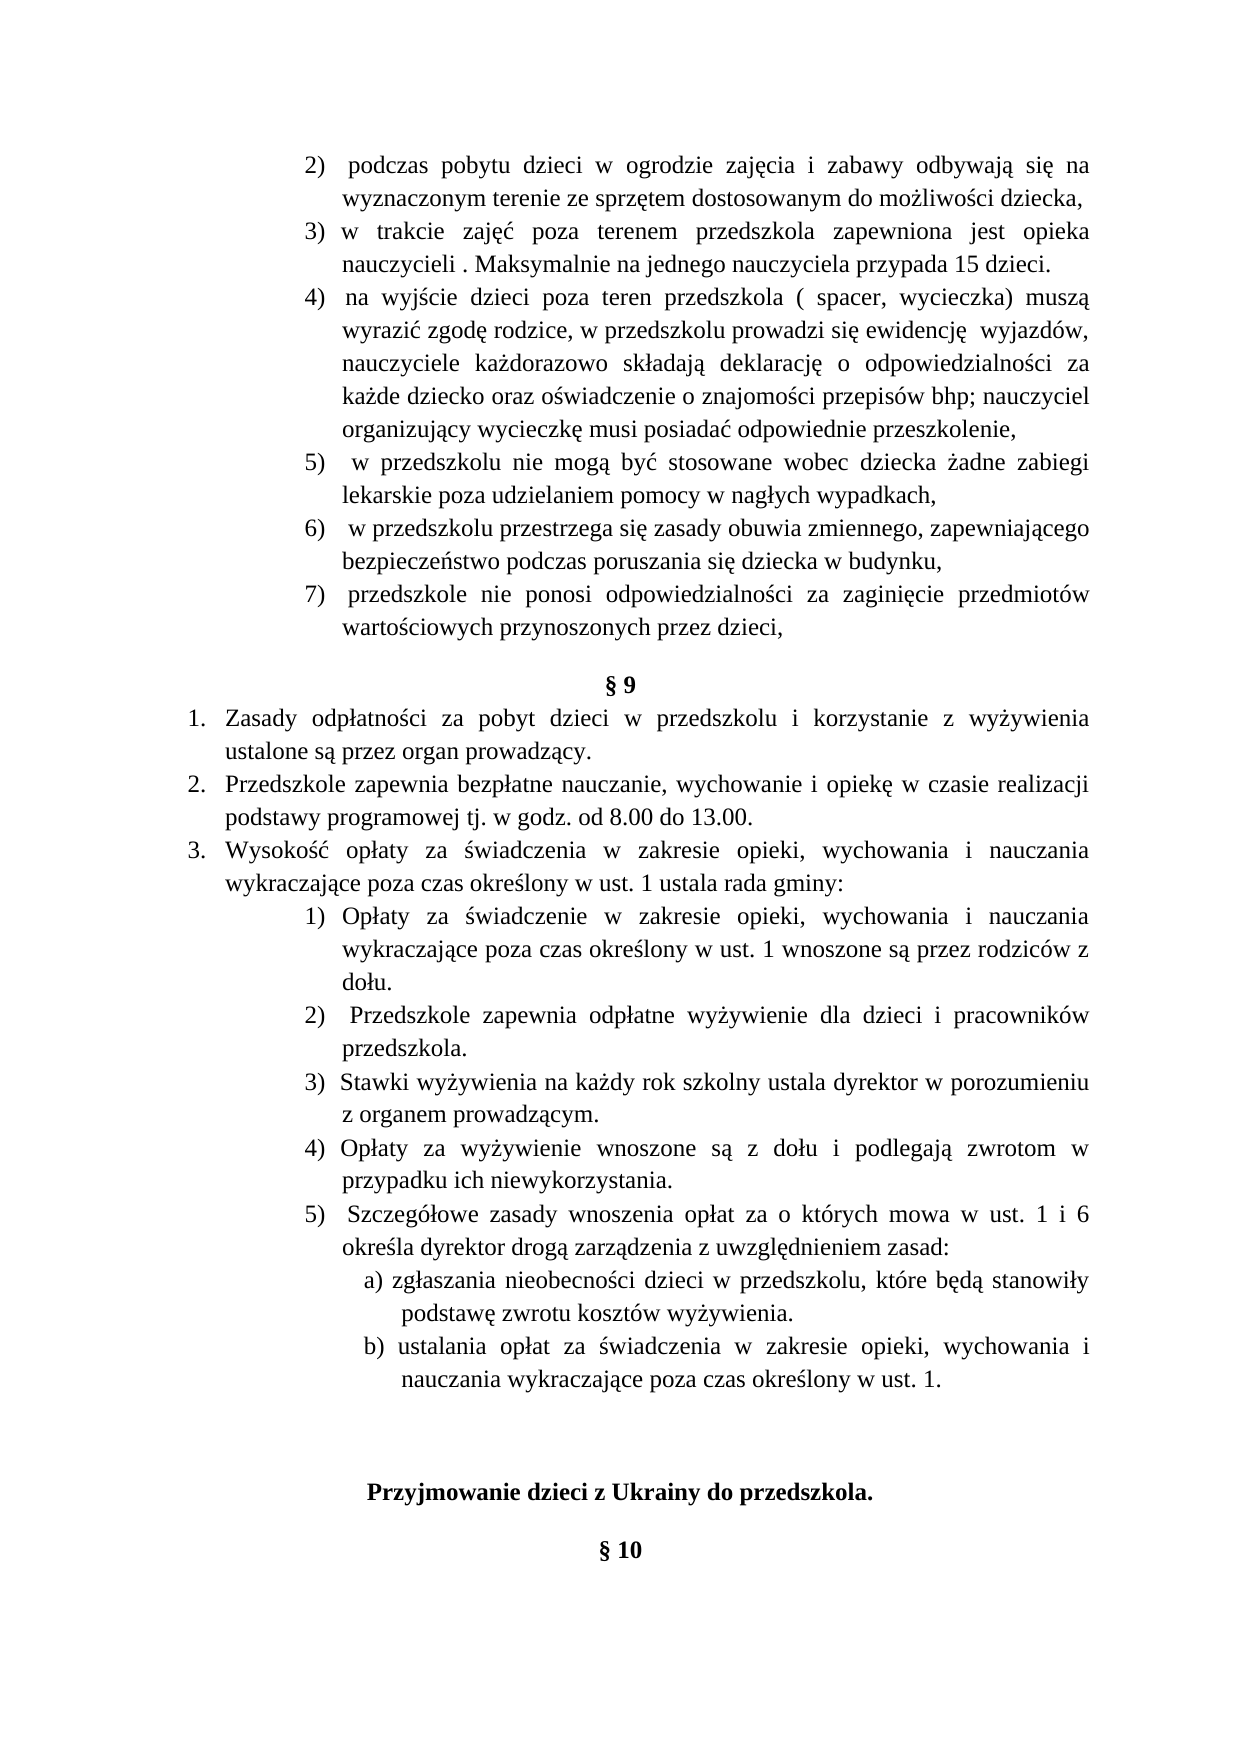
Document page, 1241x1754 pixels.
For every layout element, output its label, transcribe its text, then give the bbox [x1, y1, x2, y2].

list Wysokość opłaty za świadczenia w zakresie opieki, wychowania i nauczania wykraczające poza czas określony w ust. 1 ustala rada gminy: [187, 835, 1090, 897]
text 2) podczas pobytu dzieci w ogrodzie zajęcia i zabawy odbywają się na wyznaczonym terenie ze sprzętem dostosowanym do możliwości dziecka, [304, 150, 1090, 212]
text 2) Przedszkole zapewnia odpłatne wyżywienie dla dzieci i pracowników przedszkola. [304, 1001, 1090, 1062]
text Przyjmowanie dzieci z Ukrainy do przedszkola. [150, 1477, 1090, 1506]
text 6) w przedszkolu przestrzega się zasady obuwia zmiennego, zapewniającego bezpieczeństwo podczas poruszania się dziecka w budynku, [304, 513, 1090, 575]
text 4) Opłaty za wyżywienie wnoszone są z dołu i podlegają zwrotom w przypadku ich niewykorzystania. [304, 1133, 1090, 1194]
text 3) w trakcie zajęć poza terenem przedszkola zapewniona jest opieka nauczycieli . Maksymalnie na jednego nauczyciela przypada 15 dzieci. [304, 216, 1090, 278]
list Przedszkole zapewnia bezpłatne nauczanie, wychowanie i opiekę w czasie realizacji podstawy programowej tj. w godz. od 8.00 do 13.00. [187, 769, 1090, 831]
text a) zgłaszania nieobecności dzieci w przedszkolu, które będą stanowiły podstawę zwrotu kosztów wyżywienia. [363, 1265, 1090, 1326]
text 7) przedszkole nie ponosi odpowiedzialności za zaginięcie przedmiotów wartościowych przynoszonych przez dzieci, [304, 579, 1090, 641]
text 4) na wyjście dzieci poza teren przedszkola ( spacer, wycieczka) muszą wyrazić zgodę rodzice, w przedszkolu prowadzi się ewidencję wyjazdów, nauczyciele każdorazowo składają deklarację o odpowiedzialności za każde dziecko oraz oświadczenie o znajomości przepisów bhp; nauczyciel organizujący wycieczkę musi posiadać odpowiednie przeszkolenie, [304, 282, 1090, 443]
list Zasady odpłatności za pobyt dzieci w przedszkolu i korzystanie z wyżywienia ustalone są przez organ prowadzący. [187, 703, 1090, 765]
text § 9 [150, 670, 1090, 699]
text 5) w przedszkolu nie mogą być stosowane wobec dziecka żadne zabiegi lekarskie poza udzielaniem pomocy w nagłych wypadkach, [304, 447, 1090, 509]
text 3) Stawki wyżywienia na każdy rok szkolny ustala dyrektor w porozumieniu z organem prowadzącym. [304, 1067, 1090, 1128]
text 5) Szczegółowe zasady wnoszenia opłat za o których mowa w ust. 1 i 6 określa dyrektor drogą zarządzenia z uwzględnieniem zasad: [304, 1199, 1090, 1260]
text 1) Opłaty za świadczenie w zakresie opieki, wychowania i nauczania wykraczające poza czas określony w ust. 1 wnoszone są przez rodziców z dołu. [304, 901, 1090, 996]
text § 10 [150, 1535, 1090, 1564]
text b) ustalania opłat za świadczenia w zakresie opieki, wychowania i nauczania wykraczające poza czas określony w ust. 1. [363, 1331, 1090, 1392]
